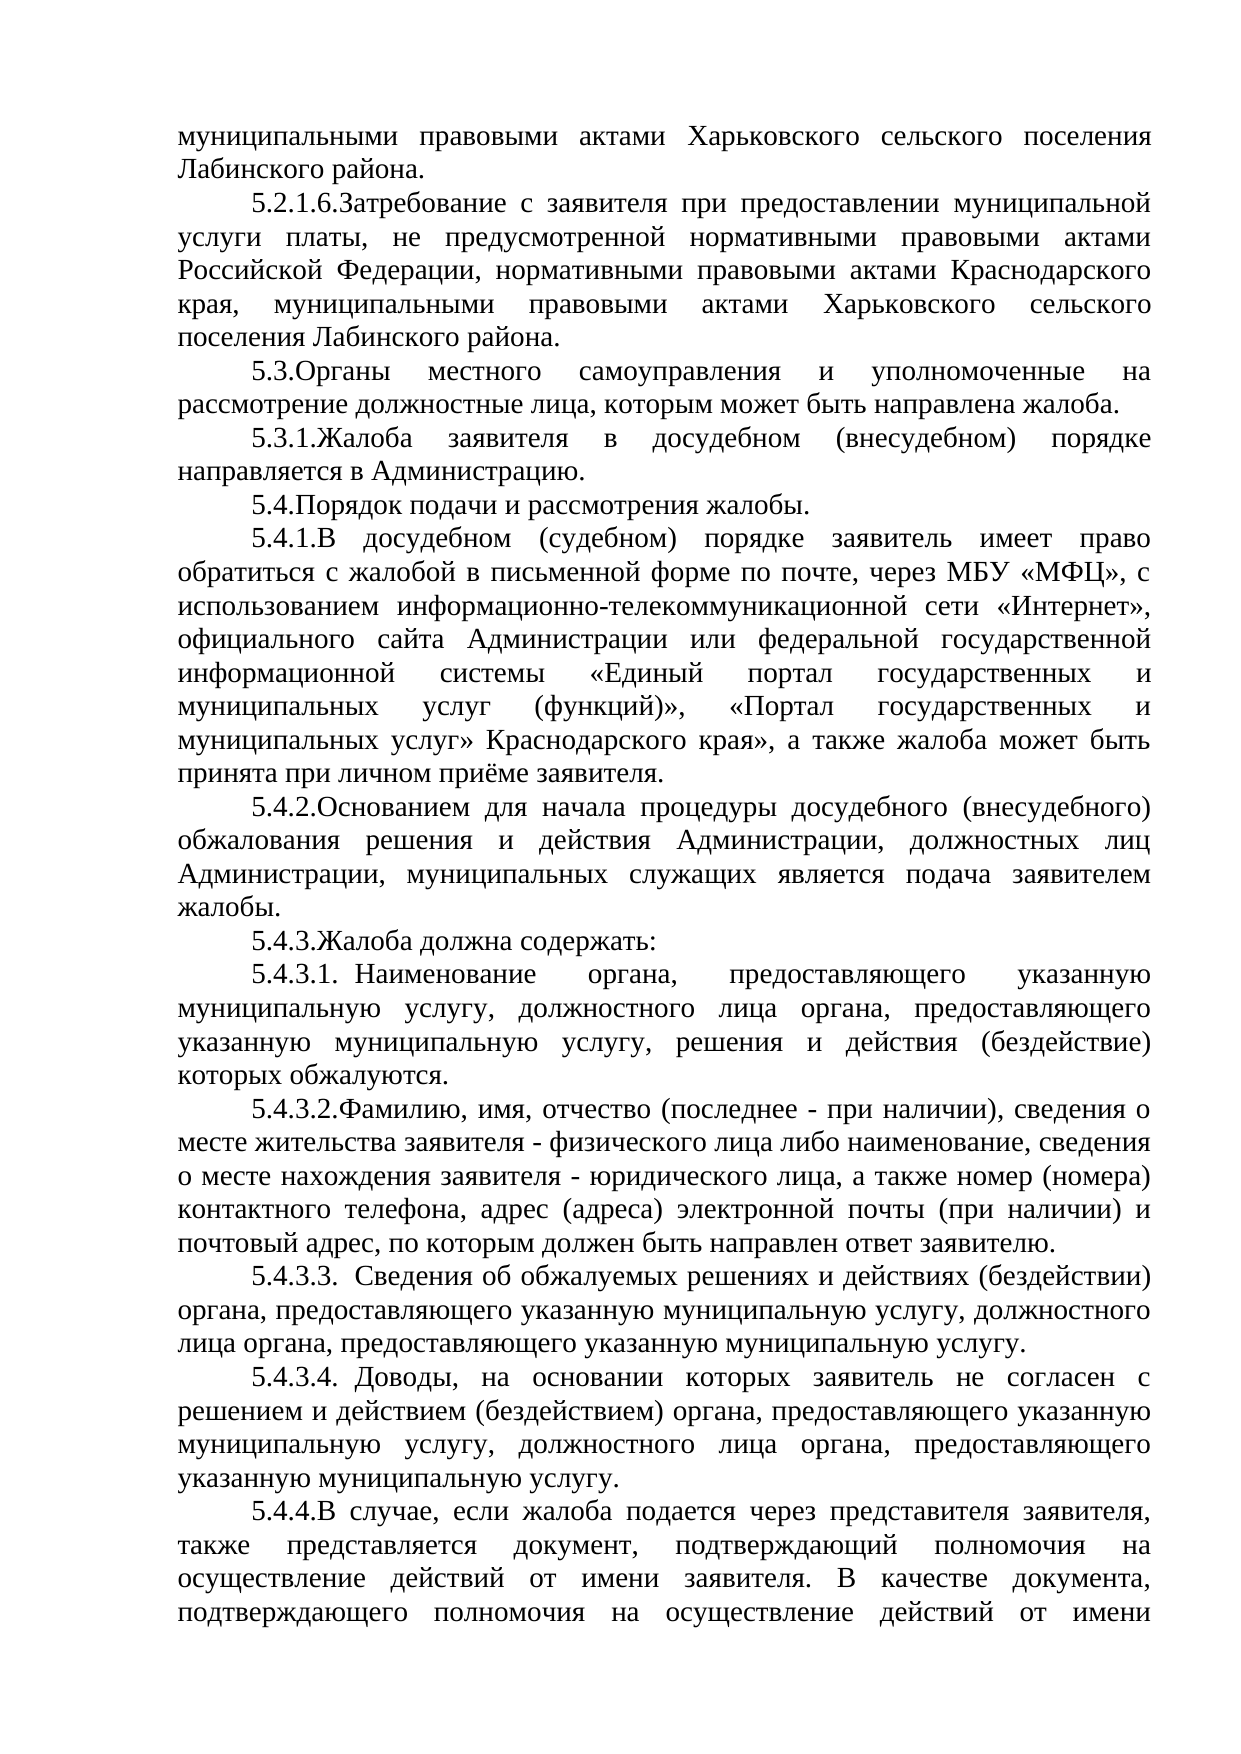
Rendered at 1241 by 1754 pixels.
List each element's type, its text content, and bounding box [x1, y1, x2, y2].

text 5.4.3.2.Фамилию, имя, отчество (последнее - при наличии), сведения о месте жительства заявителя - физического лица либо наименование, сведения о месте нахождения заявителя - юридического лица, а также номер (номера) контактного телефона, адрес (адреса) электронной почты (при наличии) и почтовый адрес, по которым должен быть направлен ответ заявителю. [177, 1091, 1152, 1258]
text 5.4.3.4. Доводы, на основании которых заявитель не согласен с решением и действием (бездействием) органа, предоставляющего указанную муниципальную услугу, должностного лица органа, предоставляющего указанную муниципальную услугу. [177, 1359, 1152, 1493]
text 5.3.Органы местного самоуправления и уполномоченные на рассмотрение должностные лица, которым может быть направлена жалоба. [177, 353, 1152, 420]
text 5.4.3.3. Сведения об обжалуемых решениях и действиях (бездействии) органа, предоставляющего указанную муниципальную услугу, должностного лица органа, предоставляющего указанную муниципальную услугу. [177, 1258, 1152, 1359]
text 5.3.1.Жалоба заявителя в досудебном (внесудебном) порядке направляется в Администрацию. [177, 420, 1152, 487]
text 5.2.1.6.Затребование с заявителя при предоставлении муниципальной услуги платы, не предусмотренной нормативными правовыми актами Российской Федерации, нормативными правовыми актами Краснодарского края, муниципальными правовыми актами Харьковского сельского поселения Лабинского района. [177, 185, 1152, 353]
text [177, 118, 1152, 185]
text 5.4.2.Основанием для начала процедуры досудебного (внесудебного) обжалования решения и действия Администрации, должностных лиц Администрации, муниципальных служащих является подача заявителем жалобы. [177, 789, 1152, 923]
text 5.4.Порядок подачи и рассмотрения жалобы. [177, 487, 1152, 521]
text 5.4.3.1. Наименование органа, предоставляющего указанную муниципальную услугу, должностного лица органа, предоставляющего указанную муниципальную услугу, решения и действия (бездействие) которых обжалуются. [177, 957, 1152, 1091]
text 5.4.1.В досудебном (судебном) порядке заявитель имеет право обратиться с жалобой в письменной форме по почте, через МБУ «МФЦ», с использованием информационно-телекоммуникационной сети «Интернет», официального сайта Администрации или федеральной государственной информационной системы «Единый портал государственных и муниципальных услуг (функций)», «Портал государственных и муниципальных услуг» Краснодарского края», а также жалоба может быть принята при личном приёме заявителя. [177, 521, 1152, 789]
text 5.4.3.Жалоба должна содержать: [177, 923, 1152, 957]
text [177, 1493, 1152, 1627]
